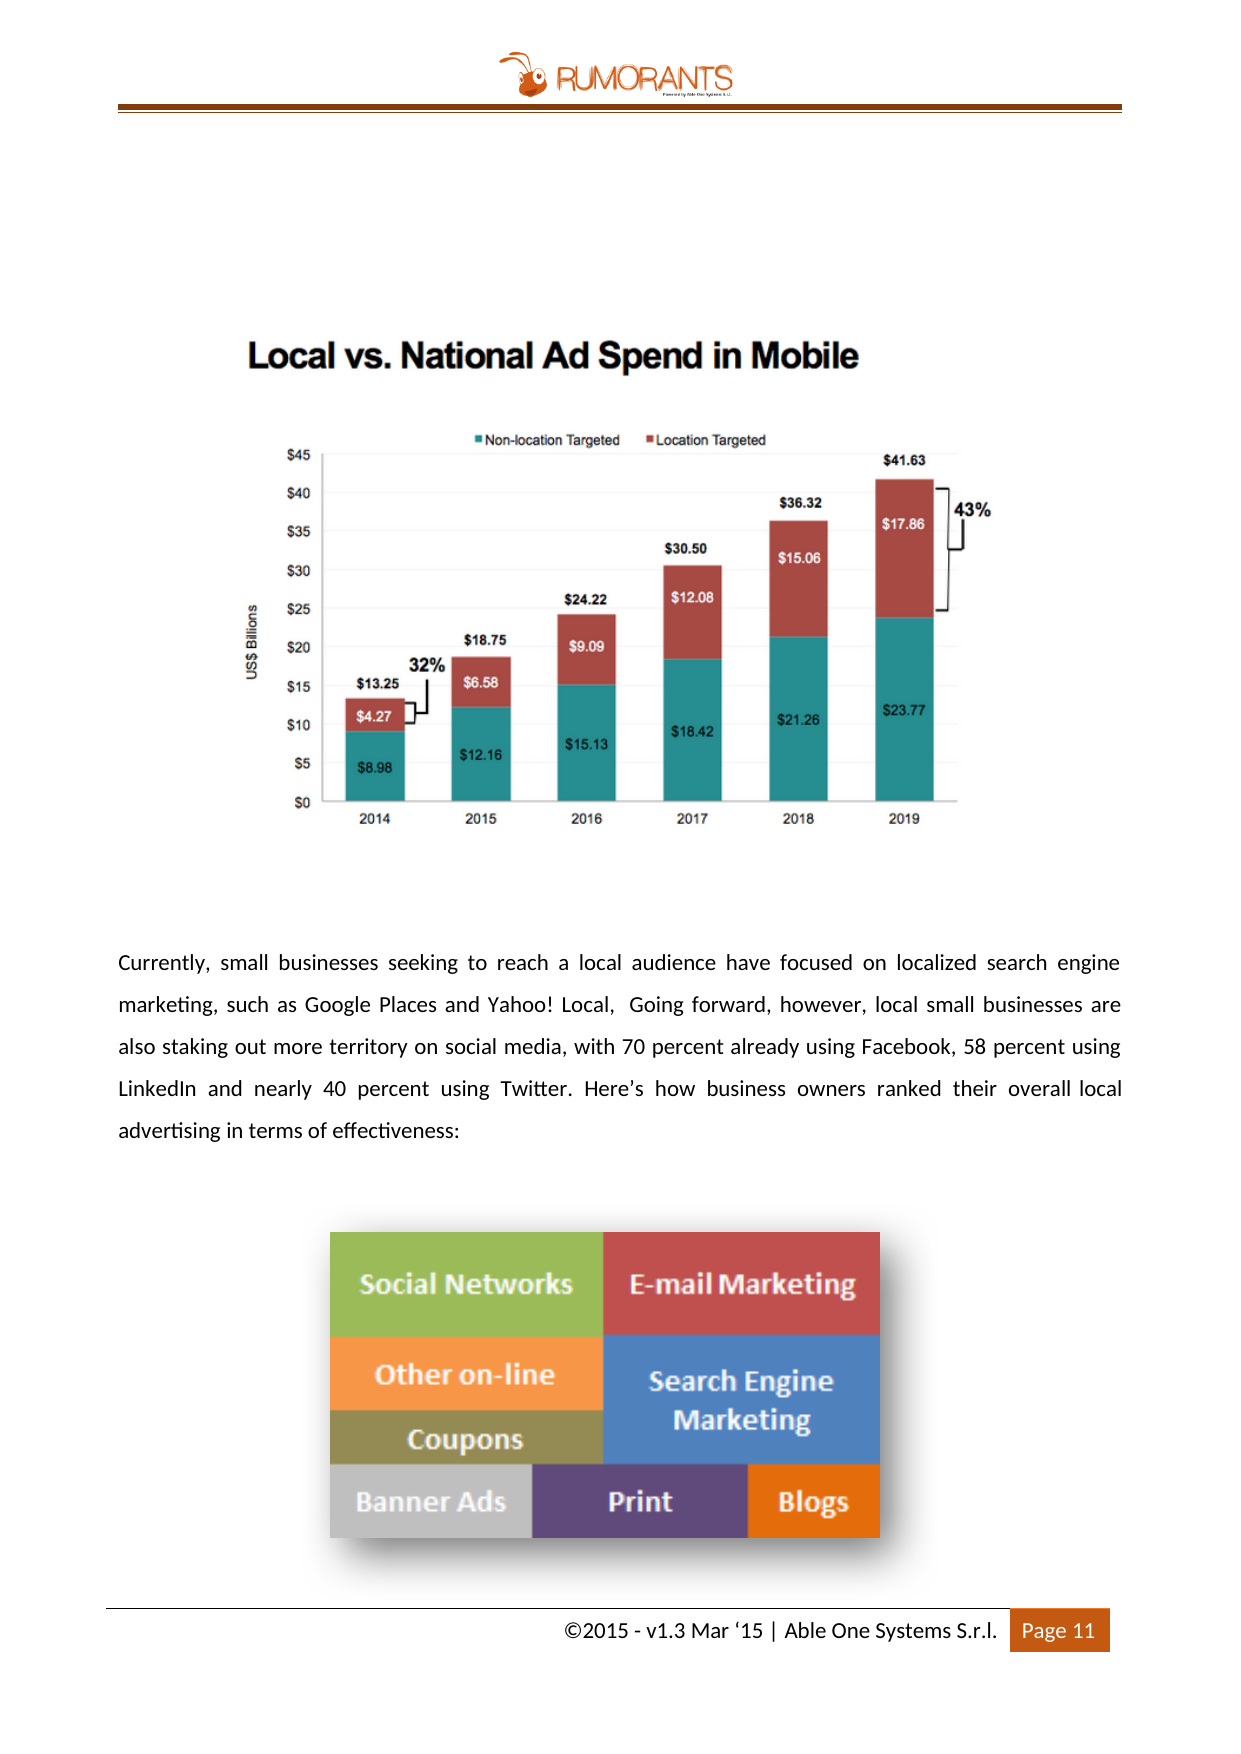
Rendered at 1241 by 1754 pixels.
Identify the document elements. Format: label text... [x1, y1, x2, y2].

picture [496, 49, 737, 101]
text Currently, small businesses seeking to reach a local audience have focused on localized search engine marketing, such as Google Places and Yahoo! Local, Going forward, however, local small businesses are also staking out more territory on social media, with 70 percent already using Facebook, 58 percent using LinkedIn and nearly 40 percent using Twitter. Here’s how business owners ranked their overall local advertising in terms of effectiveness: [118, 948, 1122, 1144]
picture [240, 325, 1000, 831]
picture [330, 1232, 880, 1538]
